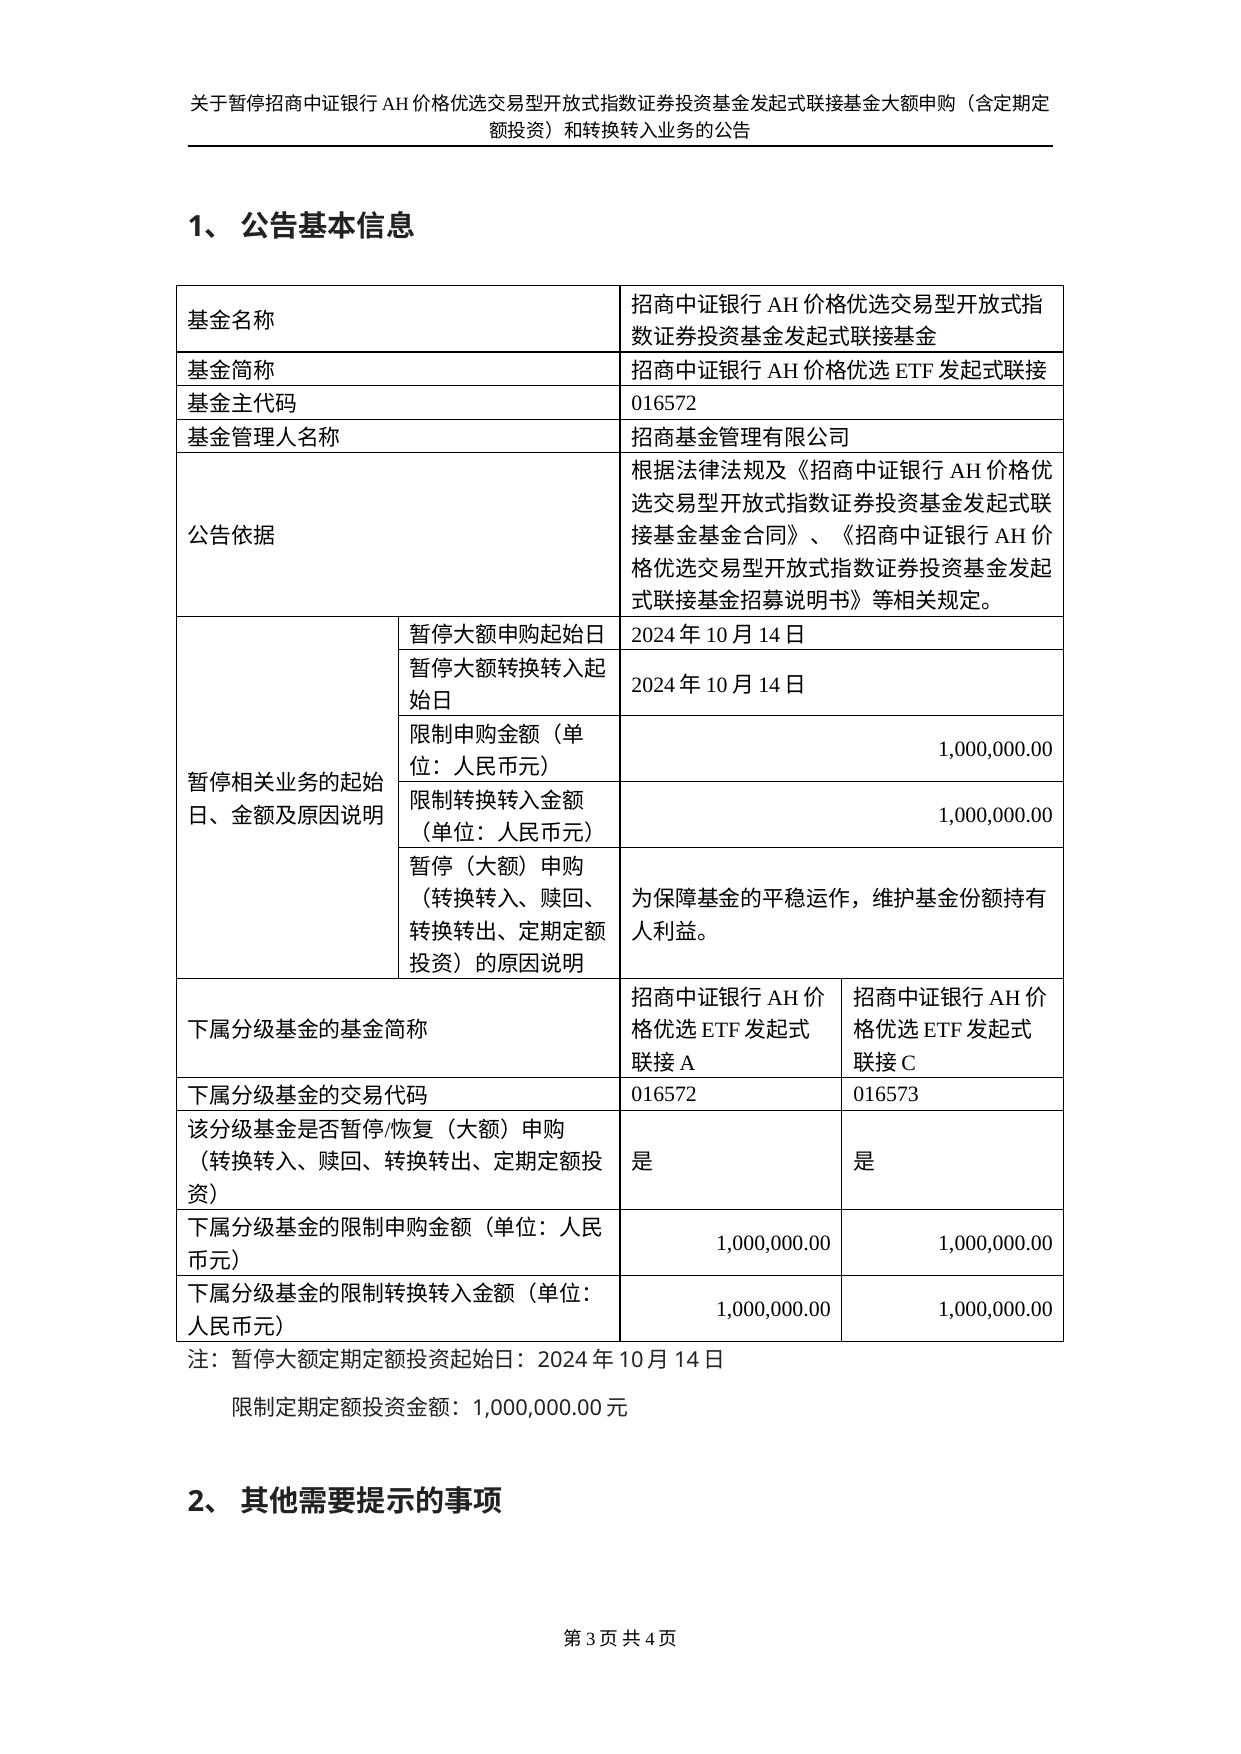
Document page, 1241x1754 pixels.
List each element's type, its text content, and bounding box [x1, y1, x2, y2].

table_cell 016572 [621, 386, 1063, 418]
table_cell 基金主代码 [177, 386, 619, 418]
table_cell 2024年10月14日 [621, 617, 1063, 649]
table_header 基金名称 [177, 286, 619, 351]
table_cell 限制转换转入金额（单位：人民币元） [399, 782, 619, 847]
table_cell 为保障基金的平稳运作，维护基金份额持有人利益。 [621, 848, 1063, 978]
table_cell 根据法律法规及《招商中证银行AH价格优选交易型开放式指数证券投资基金发起式联接基金基金合同》、《招商中证银行AH价格优选交易型开放式指数证券投资基金发起式联接基金招募说明书》等相关规定。 [621, 453, 1063, 616]
table_cell 是 [842, 1111, 1063, 1209]
table_cell 1,000,000.00 [621, 716, 1063, 781]
table_cell 1,000,000.00 [621, 1210, 841, 1275]
table_cell 016573 [842, 1078, 1063, 1110]
text 注：暂停大额定期定额投资起始日：2024年10月14日 [187, 1342, 1053, 1374]
table_cell 基金简称 [177, 353, 619, 385]
table_cell 下属分级基金的交易代码 [177, 1078, 619, 1110]
table_header 招商中证银行AH价格优选交易型开放式指数证券投资基金发起式联接基金 [621, 286, 1063, 351]
table_cell 1,000,000.00 [621, 1276, 841, 1341]
table_cell 下属分级基金的限制申购金额（单位：人民币元） [177, 1210, 619, 1275]
table_cell 下属分级基金的限制转换转入金额（单位：人民币元） [177, 1276, 619, 1341]
table_cell 招商中证银行AH价格优选ETF发起式联接C [842, 979, 1063, 1077]
table_cell 下属分级基金的基金简称 [177, 979, 619, 1077]
table_cell 该分级基金是否暂停/恢复（大额）申购（转换转入、赎回、转换转出、定期定额投资） [177, 1111, 619, 1209]
text 公告基本信息 [187, 191, 1053, 256]
table_cell 暂停大额申购起始日 [399, 617, 619, 649]
table_cell 招商基金管理有限公司 [621, 420, 1063, 452]
table_cell 招商中证银行AH价格优选ETF发起式联接 [621, 353, 1063, 385]
table_cell 1,000,000.00 [842, 1210, 1063, 1275]
table_cell 招商中证银行AH价格优选ETF发起式联接A [621, 979, 841, 1077]
table_cell 暂停（大额）申购（转换转入、赎回、转换转出、定期定额投资）的原因说明 [399, 848, 619, 978]
table_cell 公告依据 [177, 453, 619, 616]
table_cell 是 [621, 1111, 841, 1209]
table_cell 016572 [621, 1078, 841, 1110]
table_cell 暂停相关业务的起始日、金额及原因说明 [177, 617, 398, 978]
text 限制定期定额投资金额：1,000,000.00元 [187, 1389, 1053, 1421]
table_cell 暂停大额转换转入起始日 [399, 650, 619, 715]
table_cell 基金管理人名称 [177, 420, 619, 452]
table_cell 2024年10月14日 [621, 650, 1063, 715]
table_cell 限制申购金额（单位：人民币元） [399, 716, 619, 781]
table_cell 1,000,000.00 [621, 782, 1063, 847]
table_cell 1,000,000.00 [842, 1276, 1063, 1341]
text 其他需要提示的事项 [187, 1466, 1053, 1531]
